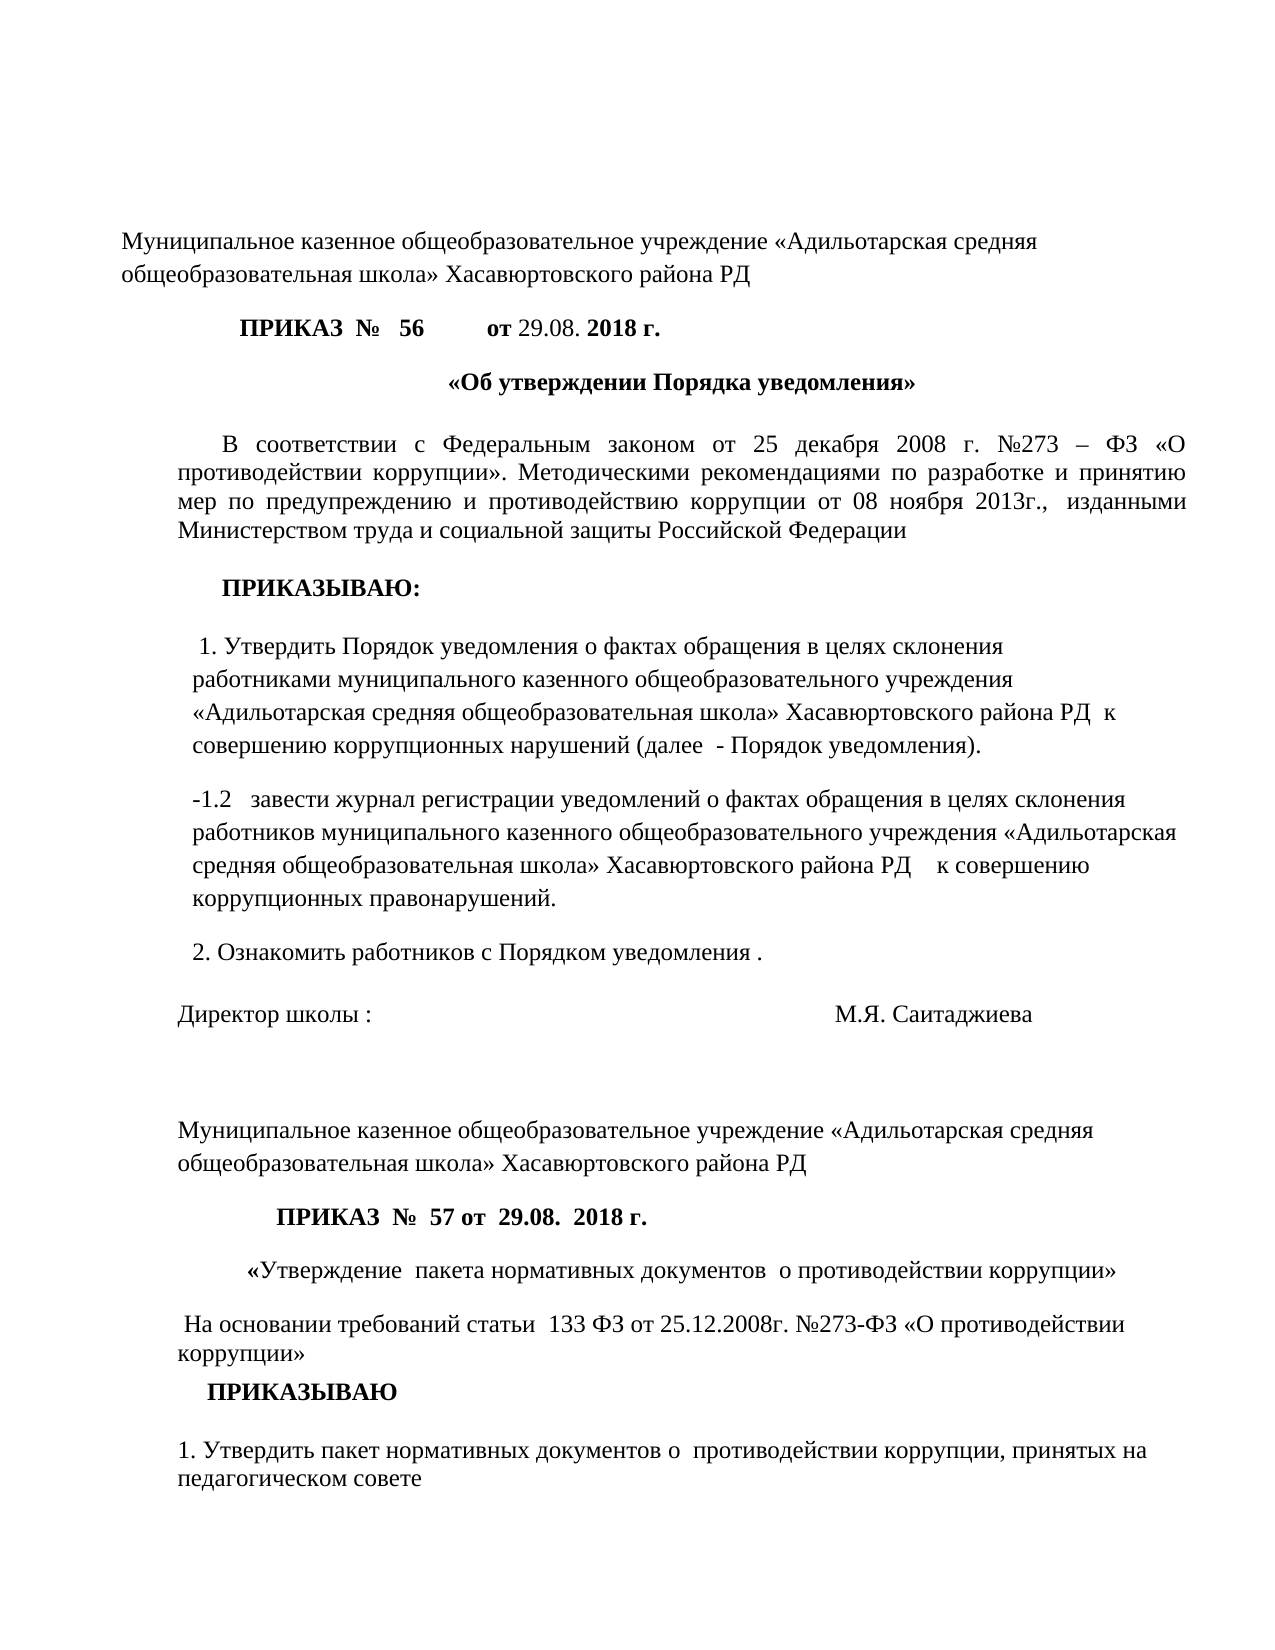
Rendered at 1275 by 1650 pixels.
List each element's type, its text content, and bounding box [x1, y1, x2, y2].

text Муниципальное казенное общеобразовательное учреждение «Адильотарская средняя общеобразовательная школа» Хасавюртовского района РД [121, 226, 1186, 288]
text ПРИКАЗЫВАЮ: [177, 573, 1186, 602]
text ПРИКАЗ № 57 от 29.08. 2018 г. [177, 1202, 1186, 1230]
text «Об утверждении Порядка уведомления» [177, 367, 1186, 395]
text Муниципальное казенное общеобразовательное учреждение «Адильотарская средняя общеобразовательная школа» Хасавюртовского района РД [177, 1115, 1186, 1176]
text -1.2 завести журнал регистрации уведомлений о фактах обращения в целях склонения работников муниципального казенного общеобразовательного учреждения «Адильотарская средняя общеобразовательная школа» Хасавюртовского района РД к совершению коррупционных правонарушений. [192, 784, 1186, 912]
text 2. Ознакомить работников с Порядком уведомления . [192, 937, 1186, 965]
text ПРИКАЗЫВАЮ [177, 1377, 1186, 1406]
text «Утверждение пакета нормативных документов о противодействии коррупции» [177, 1255, 1186, 1284]
text ПРИКАЗ № 56 от 29.08. 2018 г. [177, 313, 1186, 341]
text В соответствии с Федеральным законом от 25 декабря 2008 г. №273 – ФЗ «О противодействии коррупции». Методическими рекомендациями по разработке и принятию мер по предупреждению и противодействию коррупции от 08 ноября 2013г., изданными Министерством труда и социальной защиты Российской Федерации [177, 429, 1186, 544]
text 1. Утвердить пакет нормативных документов о противодействии коррупции, принятых на педагогическом совете [177, 1435, 1186, 1492]
text На основании требований статьи 133 ФЗ от 25.12.2008г. №273-ФЗ «О противодействии коррупции» [177, 1309, 1186, 1367]
text 1. Утвердить Порядок уведомления о фактах обращения в целях склонения работниками муниципального казенного общеобразовательного учреждения «Адильотарская средняя общеобразовательная школа» Хасавюртовского района РД к совершению коррупционных нарушений (далее - Порядок уведомления). [192, 631, 1186, 759]
text Директор школы : М.Я. Саитаджиева [177, 999, 1186, 1028]
